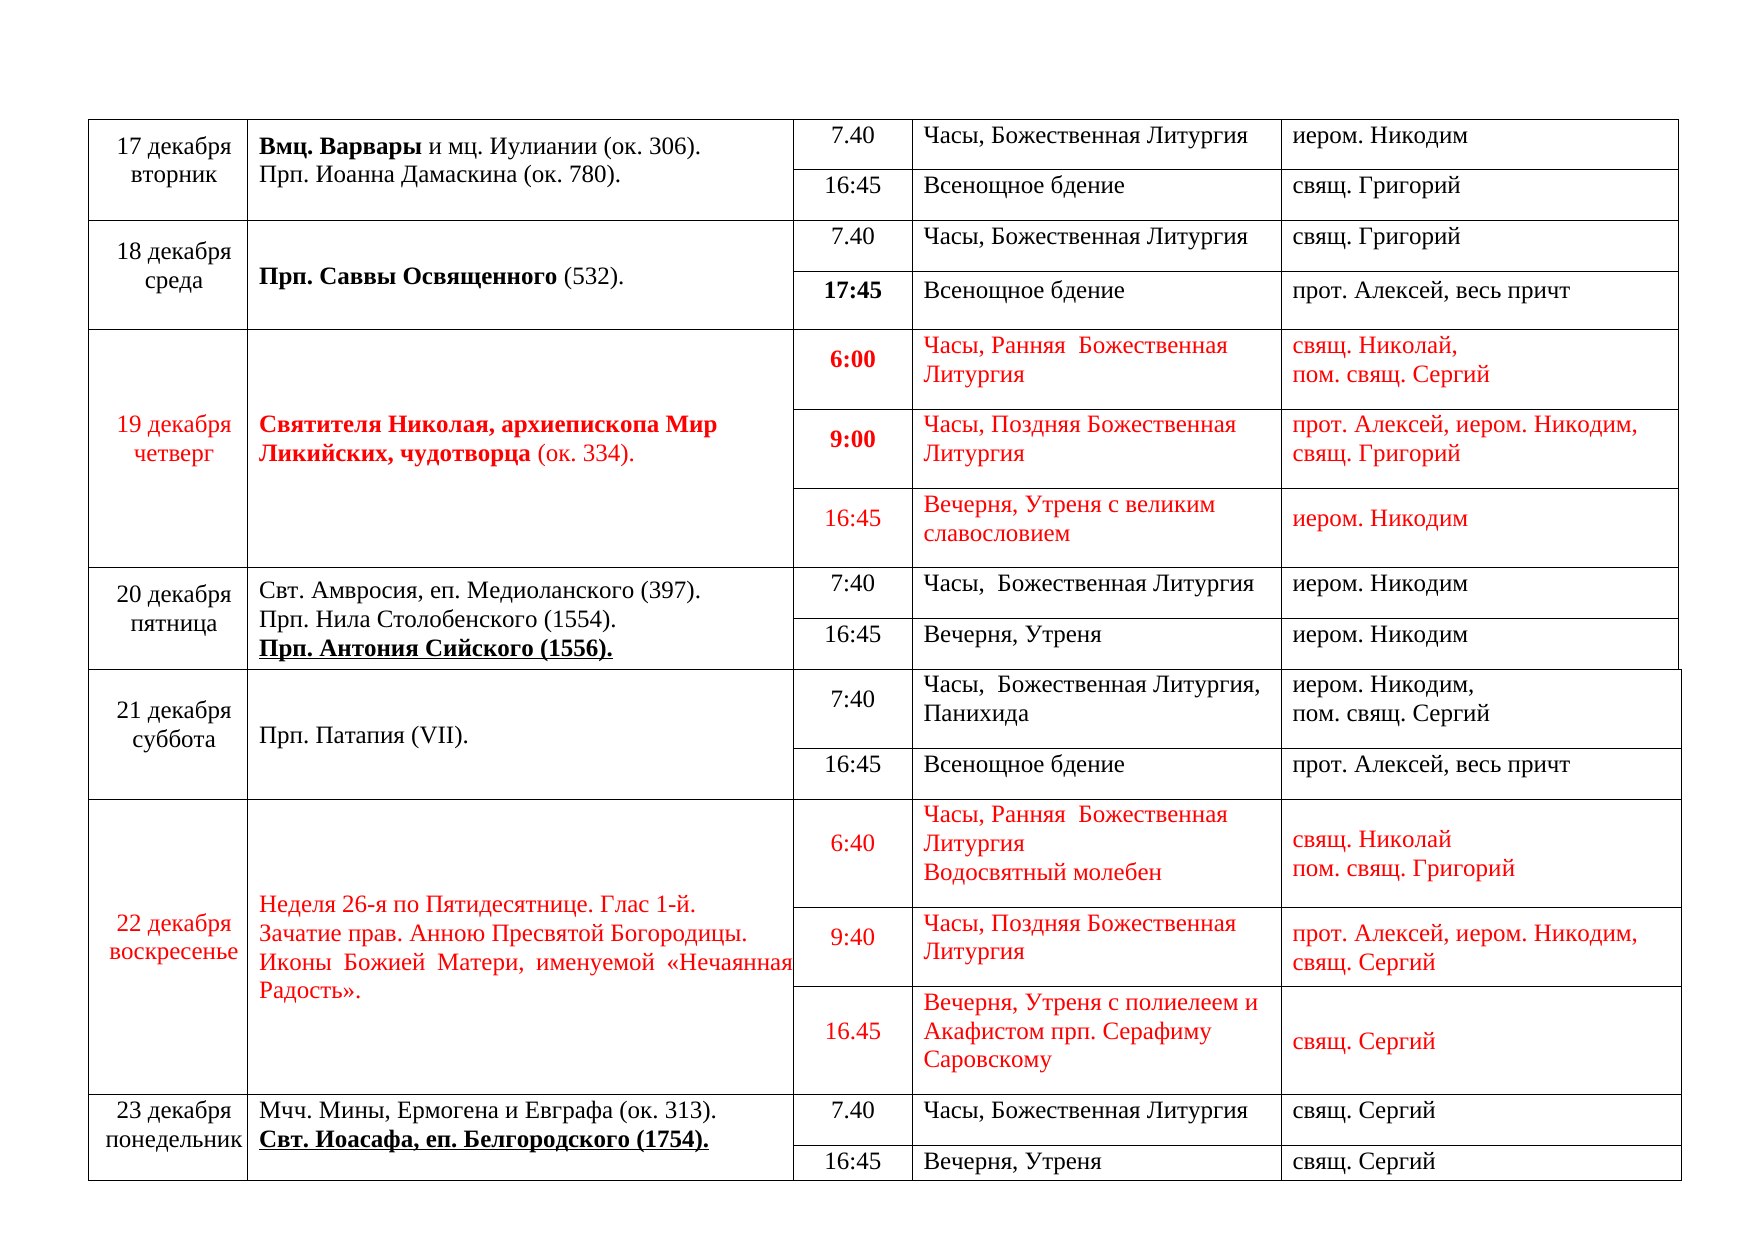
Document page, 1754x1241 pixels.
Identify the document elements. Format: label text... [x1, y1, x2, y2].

table_cell свящ. Николай, пом. свящ. Сергий [1282, 330, 1678, 408]
table_cell Неделя 26-я по Пятидесятнице. Глас 1-й. Зачатие прав. Анною Пресвятой Богородицы. Иконы Божией Матери, именуемой «Нечаянная Радость». [248, 800, 793, 1094]
table_cell Вечерня, Утреня с великим славословием [913, 489, 1281, 567]
table_cell 17:45 [794, 272, 912, 329]
table_cell 6:40 [794, 800, 912, 907]
table_cell прот. Алексей, весь причт [1282, 272, 1678, 329]
table_cell Вечерня, Утреня [913, 1146, 1281, 1180]
table_cell свящ. Николай пом. свящ. Григорий [1282, 800, 1681, 907]
table_cell 6:00 [794, 330, 912, 408]
table_cell 7.40 [794, 120, 912, 169]
table_cell свящ. Сергий [1282, 987, 1681, 1094]
table_cell 18 декабря среда [89, 221, 247, 329]
table_cell 16.45 [794, 987, 912, 1094]
table_cell Часы, Ранняя Божественная Литургия Водосвятный молебен [913, 800, 1281, 907]
table_cell Часы, Ранняя Божественная Литургия [913, 330, 1281, 408]
table_cell 16:45 [794, 619, 912, 668]
table_cell Всенощное бдение [913, 170, 1281, 220]
table_cell иером. Никодим [1282, 489, 1678, 567]
table_cell свящ. Григорий [1282, 170, 1678, 220]
table_cell 20 декабря пятница [89, 568, 247, 668]
table_cell Часы, Божественная Литургия [913, 221, 1281, 271]
table_cell Свт. Амвросия, еп. Медиоланского (397). Прп. Нила Столобенского (1554). Прп. Антония Сийского (1556). [248, 568, 793, 668]
table_cell 7.40 [794, 1095, 912, 1145]
table_cell Всенощное бдение [913, 272, 1281, 329]
table_cell 7:40 [794, 670, 912, 748]
table_cell иером. Никодим, пом. свящ. Сергий [1282, 670, 1681, 748]
table_cell свящ. Григорий [1282, 221, 1678, 271]
table_cell 16:45 [794, 1146, 912, 1180]
table_cell прот. Алексей, иером. Никодим, свящ. Сергий [1282, 908, 1681, 986]
table_cell 22 декабря воскресенье [89, 800, 247, 1094]
table_cell Вечерня, Утреня [913, 619, 1281, 668]
table_cell Святителя Николая, архиепископа Мир Ликийских, чудотворца (ок. 334). [248, 330, 793, 567]
table_cell 16:45 [794, 170, 912, 220]
table_cell Часы, Поздняя Божественная Литургия [913, 410, 1281, 488]
table_cell 17 декабря вторник [89, 120, 247, 220]
table_cell Часы, Божественная Литургия, Панихида [913, 670, 1281, 748]
table_cell прот. Алексей, весь причт [1282, 749, 1681, 798]
table_cell 7:40 [794, 568, 912, 618]
table_cell 19 декабря четверг [89, 330, 247, 567]
table_cell Вечерня, Утреня с полиелеем и Акафистом прп. Серафиму Саровскому [913, 987, 1281, 1094]
table_cell 16:45 [794, 489, 912, 567]
table_cell прот. Алексей, иером. Никодим, свящ. Григорий [1282, 410, 1678, 488]
table_cell 9:40 [794, 908, 912, 986]
table_cell иером. Никодим [1282, 120, 1678, 169]
table_cell 9:00 [794, 410, 912, 488]
table_cell Прп. Саввы Освященного (532). [248, 221, 793, 329]
table_cell Всенощное бдение [913, 749, 1281, 798]
table_cell Часы, Божественная Литургия [913, 568, 1281, 618]
table_cell Часы, Поздняя Божественная Литургия [913, 908, 1281, 986]
table_cell свящ. Сергий [1282, 1146, 1681, 1180]
table_cell Часы, Божественная Литургия [913, 120, 1281, 169]
table_cell Прп. Патапия (VII). [248, 670, 793, 798]
table_cell Вмц. Варвары и мц. Иулиании (ок. 306). Прп. Иоанна Дамаскина (ок. 780). [248, 120, 793, 220]
table_cell 23 декабря понедельник [89, 1095, 247, 1180]
table_cell свящ. Сергий [1282, 1095, 1681, 1145]
table_cell Мчч. Мины, Ермогена и Евграфа (ок. 313). Свт. Иоасафа, еп. Белгородского (1754). [248, 1095, 793, 1180]
table_cell иером. Никодим [1282, 619, 1678, 668]
table_cell 16:45 [794, 749, 912, 798]
table_cell 7.40 [794, 221, 912, 271]
table_cell иером. Никодим [1282, 568, 1678, 618]
table_cell Часы, Божественная Литургия [913, 1095, 1281, 1145]
table_cell 21 декабря суббота [89, 670, 247, 798]
